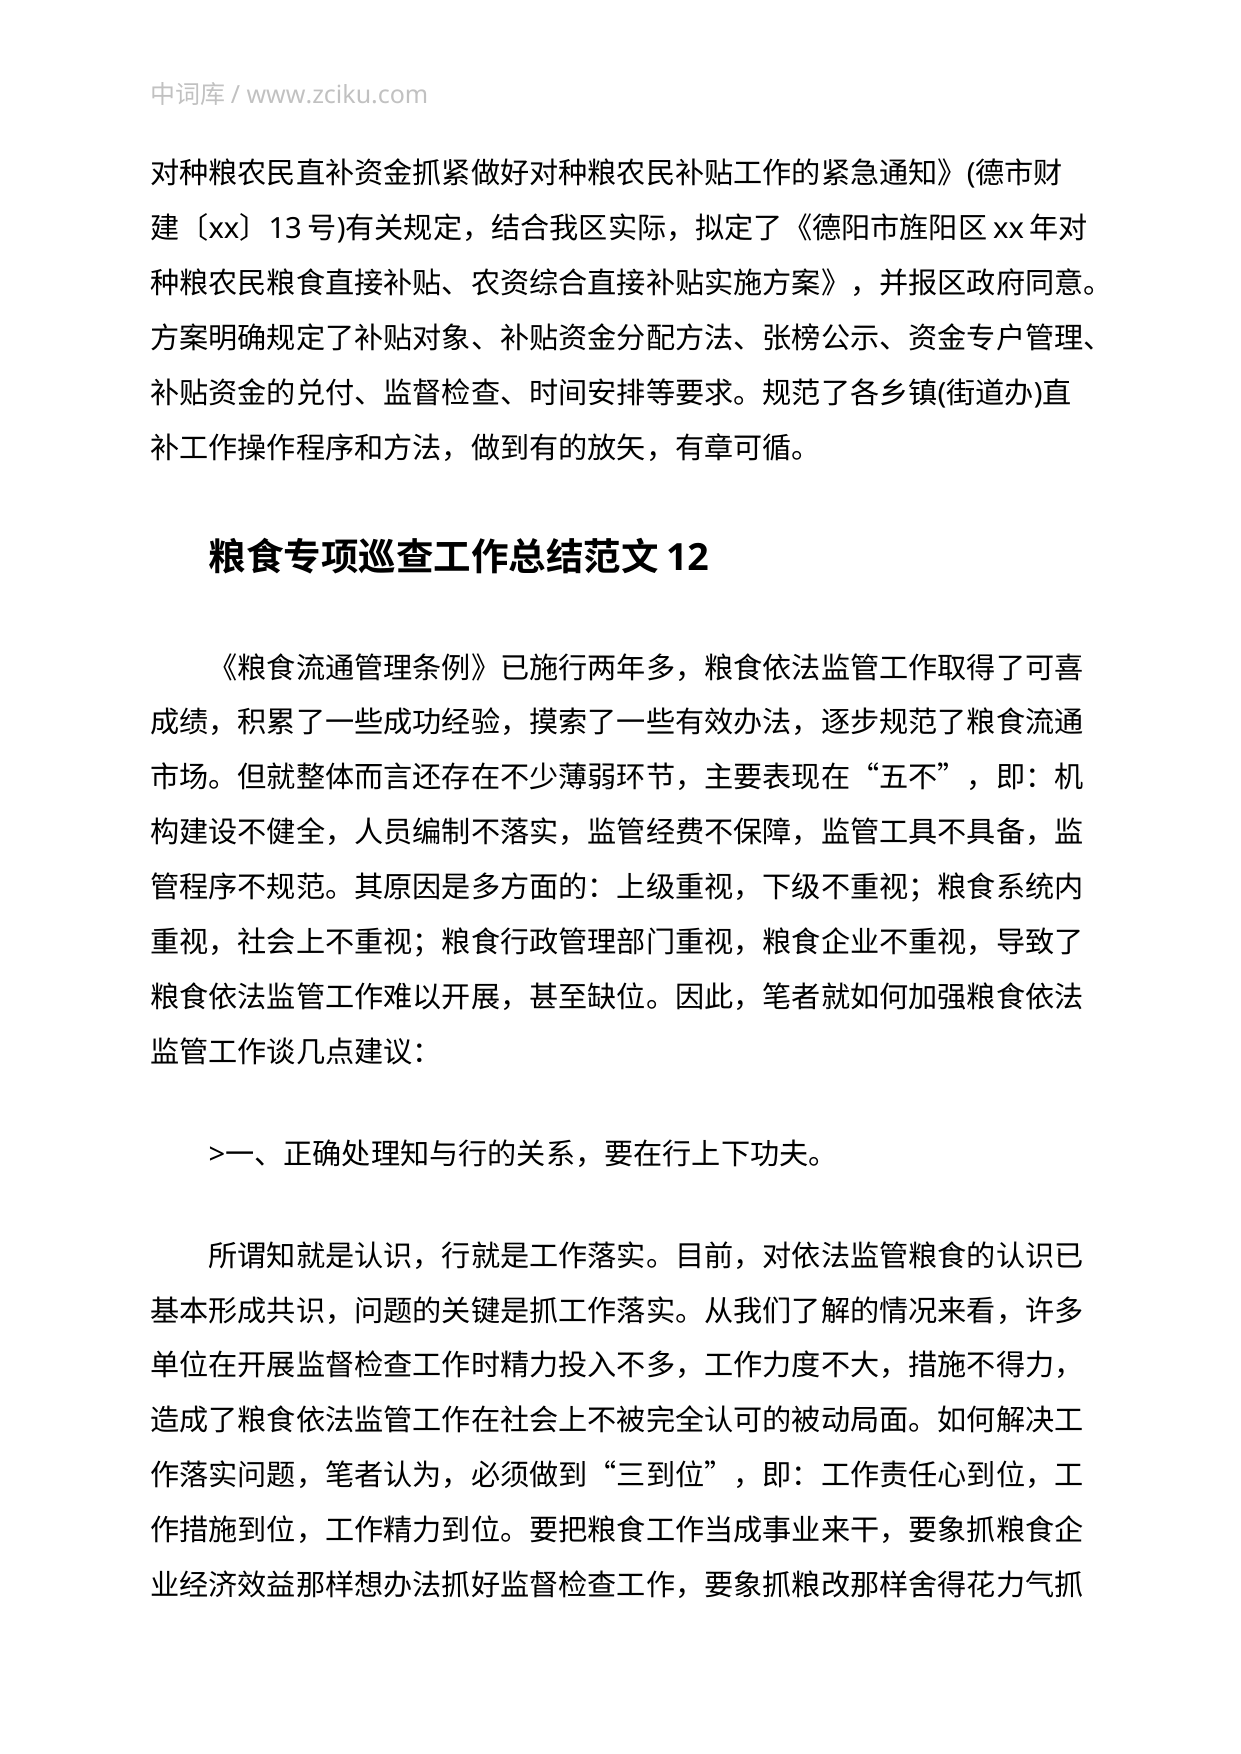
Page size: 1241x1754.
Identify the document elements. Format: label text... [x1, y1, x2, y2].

text 粮食专项巡查工作总结范文12 [150, 527, 1090, 581]
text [150, 150, 1090, 467]
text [150, 1232, 1090, 1604]
text 《粮食流通管理条例》已施行两年多，粮食依法监管工作取得了可喜成绩，积累了一些成功经验，摸索了一些有效办法，逐步规范了粮食流通市场。但就整体而言还存在不少薄弱环节，主要表现在“五不”，即：机构建设不健全，人员编制不落实，监管经费不保障，监管工具不具备，监管程序不规范。其原因是多方面的：上级重视，下级不重视；粮食系统内重视，社会上不重视；粮食行政管理部门重视，粮食企业不重视，导致了粮食依法监管工作难以开展，甚至缺位。因此，笔者就如何加强粮食依法监管工作谈几点建议： [150, 644, 1090, 1071]
text >一、正确处理知与行的关系，要在行上下功夫。 [150, 1130, 1090, 1173]
